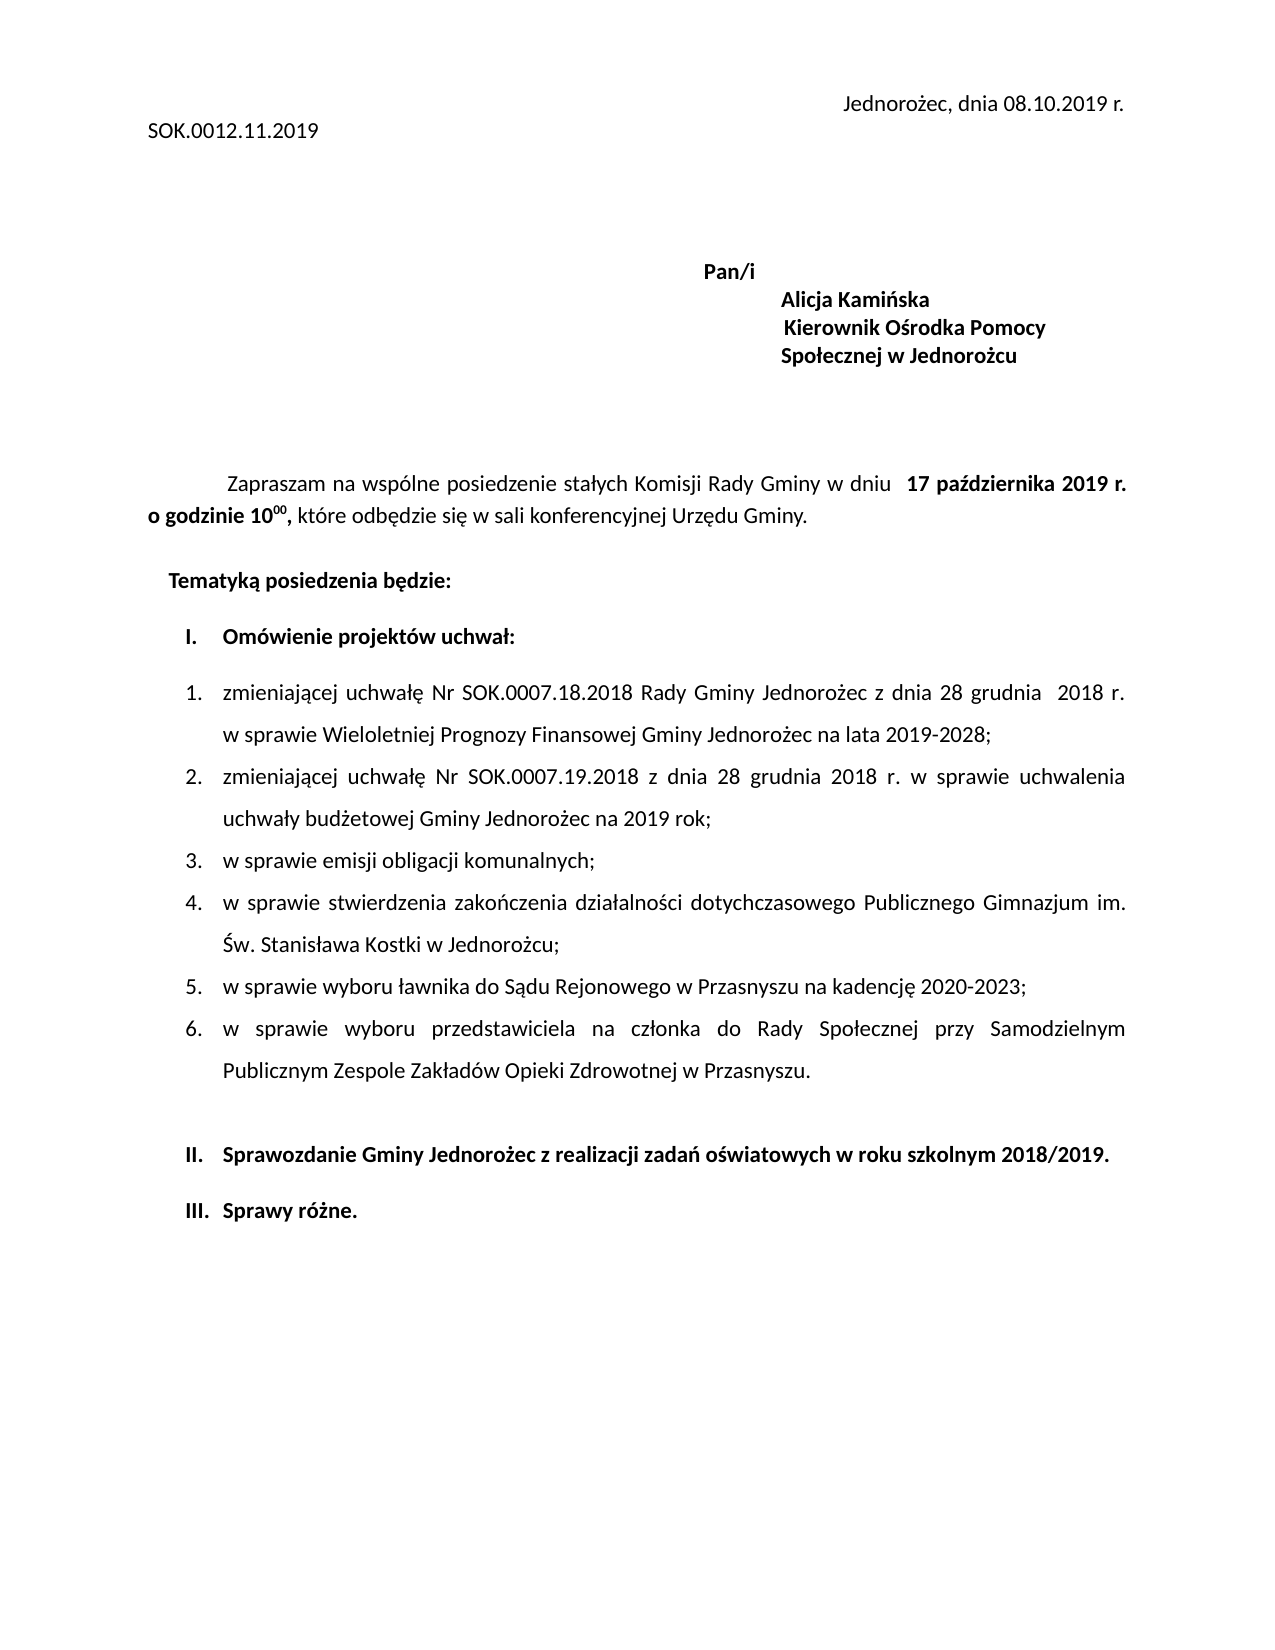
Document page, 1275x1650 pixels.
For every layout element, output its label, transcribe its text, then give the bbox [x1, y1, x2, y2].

list Sprawozdanie Gminy Jednorożec z realizacji zadań oświatowych w roku szkolnym 2018/2019. [185, 1140, 1127, 1168]
text Społecznej w Jednorożcu [148, 341, 1127, 369]
text Zapraszam na wspólne posiedzenie stałych Komisji Rady Gminy w dniu 17 października 2019 r. o godzinie 1000, które odbędzie się w sali konferencyjnej Urzędu Gminy. [148, 469, 1127, 530]
list zmieniającej uchwałę Nr SOK.0007.18.2018 Rady Gminy Jednorożec z dnia 28 grudnia 2018 r. w sprawie Wieloletniej Prognozy Finansowej Gminy Jednorożec na lata 2019-2028; [185, 678, 1127, 748]
list w sprawie emisji obligacji komunalnych; [185, 846, 1127, 874]
list zmieniającej uchwałę Nr SOK.0007.19.2018 z dnia 28 grudnia 2018 r. w sprawie uchwalenia uchwały budżetowej Gminy Jednorożec na 2019 rok; [185, 762, 1127, 832]
list Sprawy różne. [185, 1196, 1127, 1224]
list w sprawie wyboru ławnika do Sądu Rejonowego w Przasnyszu na kadencję 2020-2023; [185, 972, 1127, 1000]
text Jednorożec, dnia 08.10.2019 r. [148, 89, 1127, 117]
text Alicja Kamińska [148, 285, 1127, 313]
text SOK.0012.11.2019 [148, 117, 1127, 145]
list w sprawie wyboru przedstawiciela na członka do Rady Społecznej przy Samodzielnym Publicznym Zespole Zakładów Opieki Zdrowotnej w Przasnyszu. [185, 1014, 1127, 1084]
text Kierownik Ośrodka Pomocy [148, 313, 1127, 341]
text Tematyką posiedzenia będzie: [148, 566, 1127, 594]
list Omówienie projektów uchwał: [185, 622, 1127, 650]
text Pan/i [148, 257, 1127, 285]
list w sprawie stwierdzenia zakończenia działalności dotychczasowego Publicznego Gimnazjum im. Św. Stanisława Kostki w Jednorożcu; [185, 888, 1127, 958]
